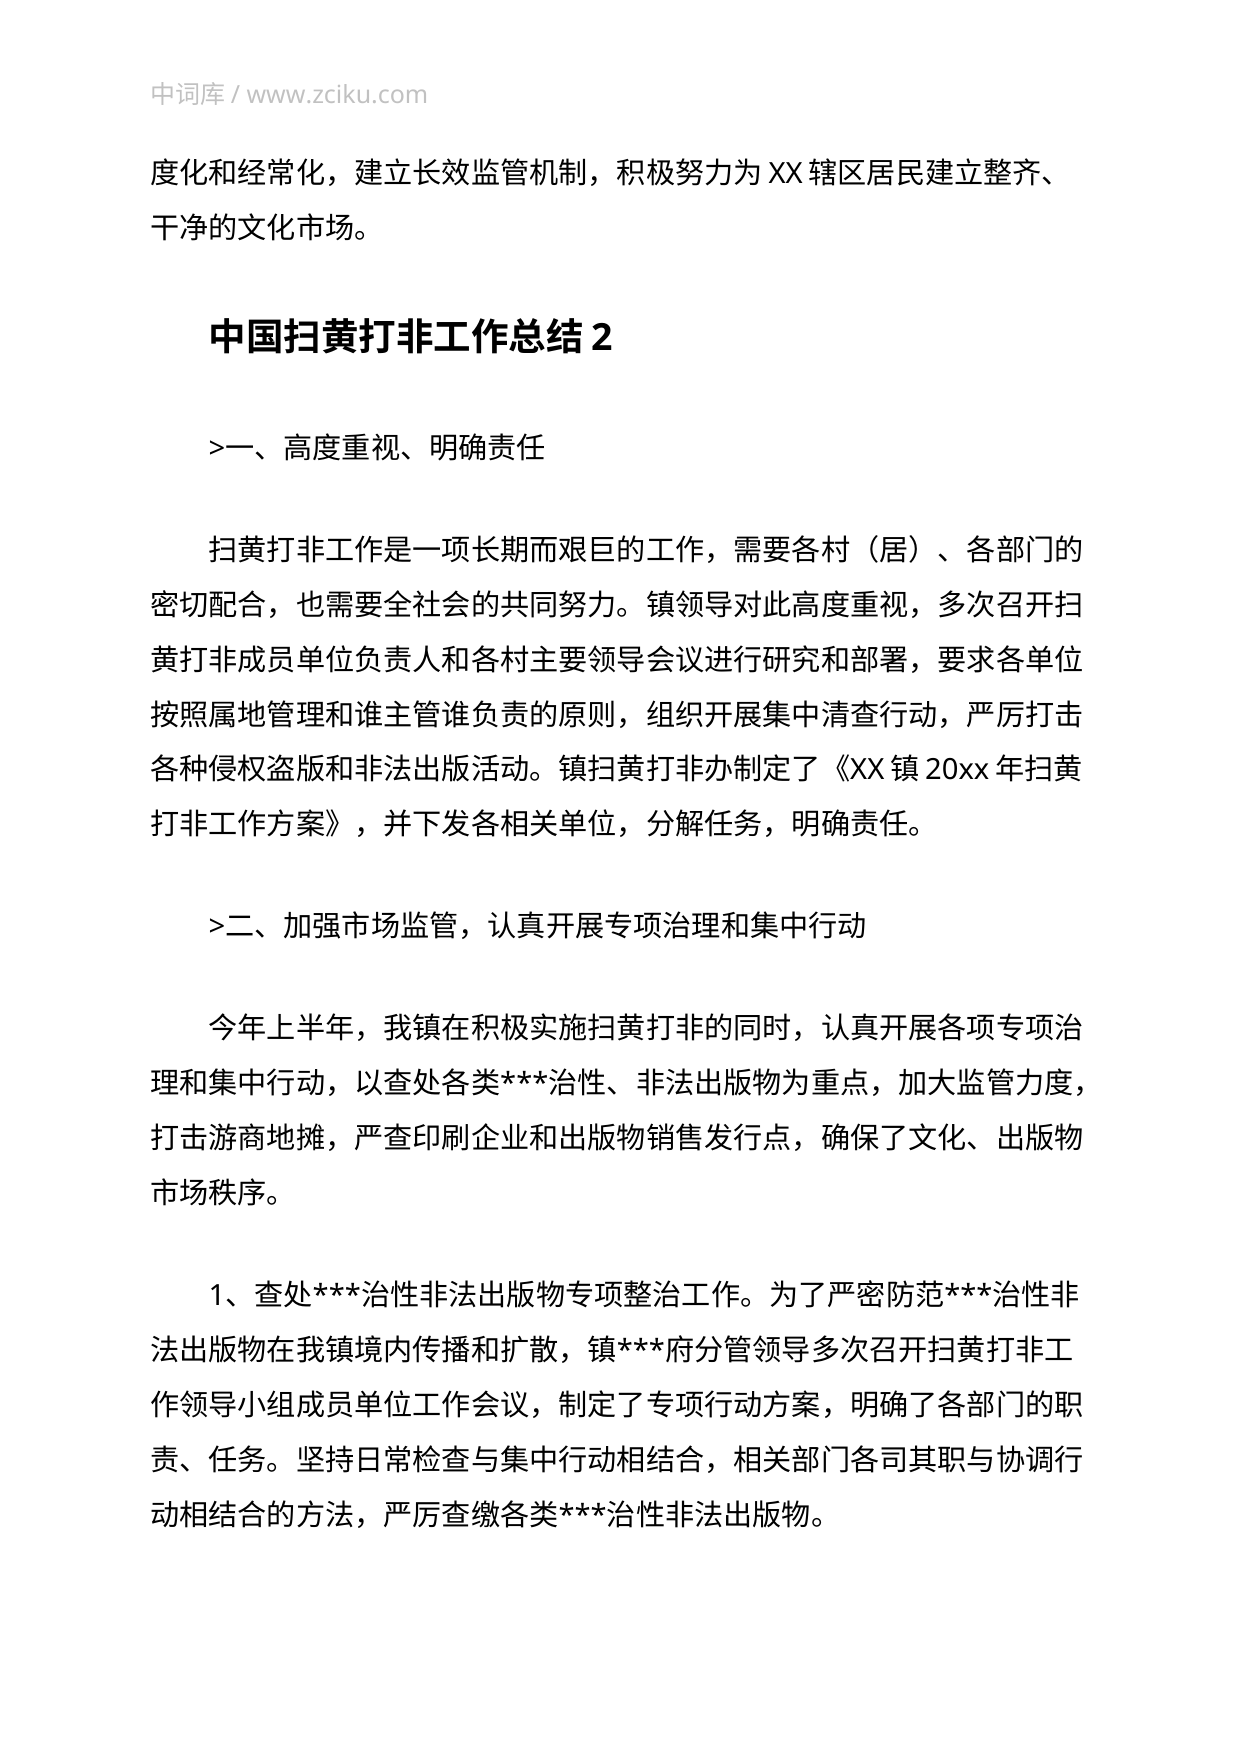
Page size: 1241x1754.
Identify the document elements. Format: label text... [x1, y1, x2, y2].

text 今年上半年，我镇在积极实施扫黄打非的同时，认真开展各项专项治理和集中行动，以查处各类***治性、非法出版物为重点，加大监管力度，打击游商地摊，严查印刷企业和出版物销售发行点，确保了文化、出版物市场秩序。 [150, 1005, 1090, 1212]
text >二、加强市场监管，认真开展专项治理和集中行动 [150, 903, 1090, 945]
text 1、查处***治性非法出版物专项整治工作。为了严密防范***治性非法出版物在我镇境内传播和扩散，镇***府分管领导多次召开扫黄打非工作领导小组成员单位工作会议，制定了专项行动方案，明确了各部门的职责、任务。坚持日常检查与集中行动相结合，相关部门各司其职与协调行动相结合的方法，严厉查缴各类***治性非法出版物。 [150, 1271, 1090, 1533]
text 中国扫黄打非工作总结2 [150, 307, 1090, 361]
text 扫黄打非工作是一项长期而艰巨的工作，需要各村（居）、各部门的密切配合，也需要全社会的共同努力。镇领导对此高度重视，多次召开扫黄打非成员单位负责人和各村主要领导会议进行研究和部署，要求各单位按照属地管理和谁主管谁负责的原则，组织开展集中清查行动，严厉打击各种侵权盗版和非法出版活动。镇扫黄打非办制定了《XX镇20xx年扫黄打非工作方案》，并下发各相关单位，分解任务，明确责任。 [150, 526, 1090, 843]
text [150, 150, 1090, 247]
text >一、高度重视、明确责任 [150, 424, 1090, 467]
